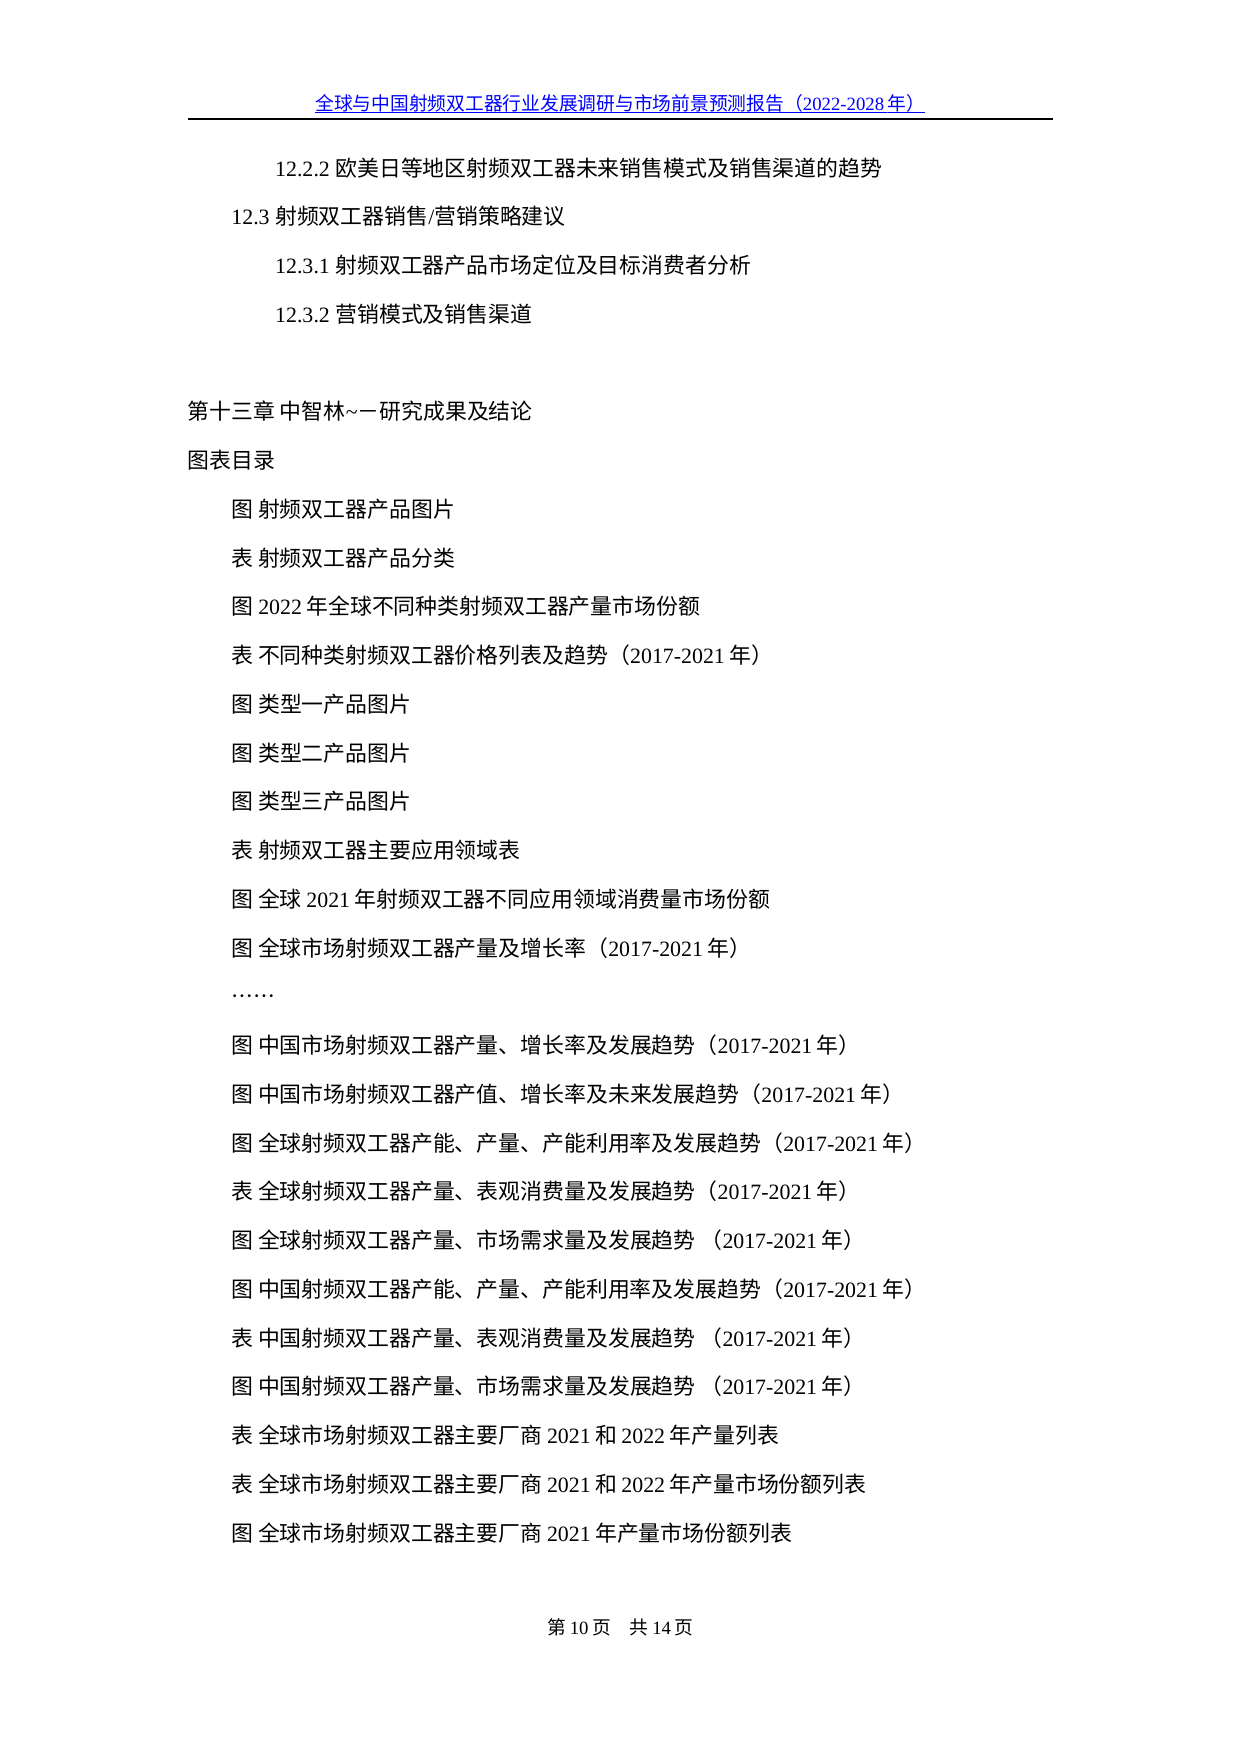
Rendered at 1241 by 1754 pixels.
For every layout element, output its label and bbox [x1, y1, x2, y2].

text [187, 150, 1053, 1548]
